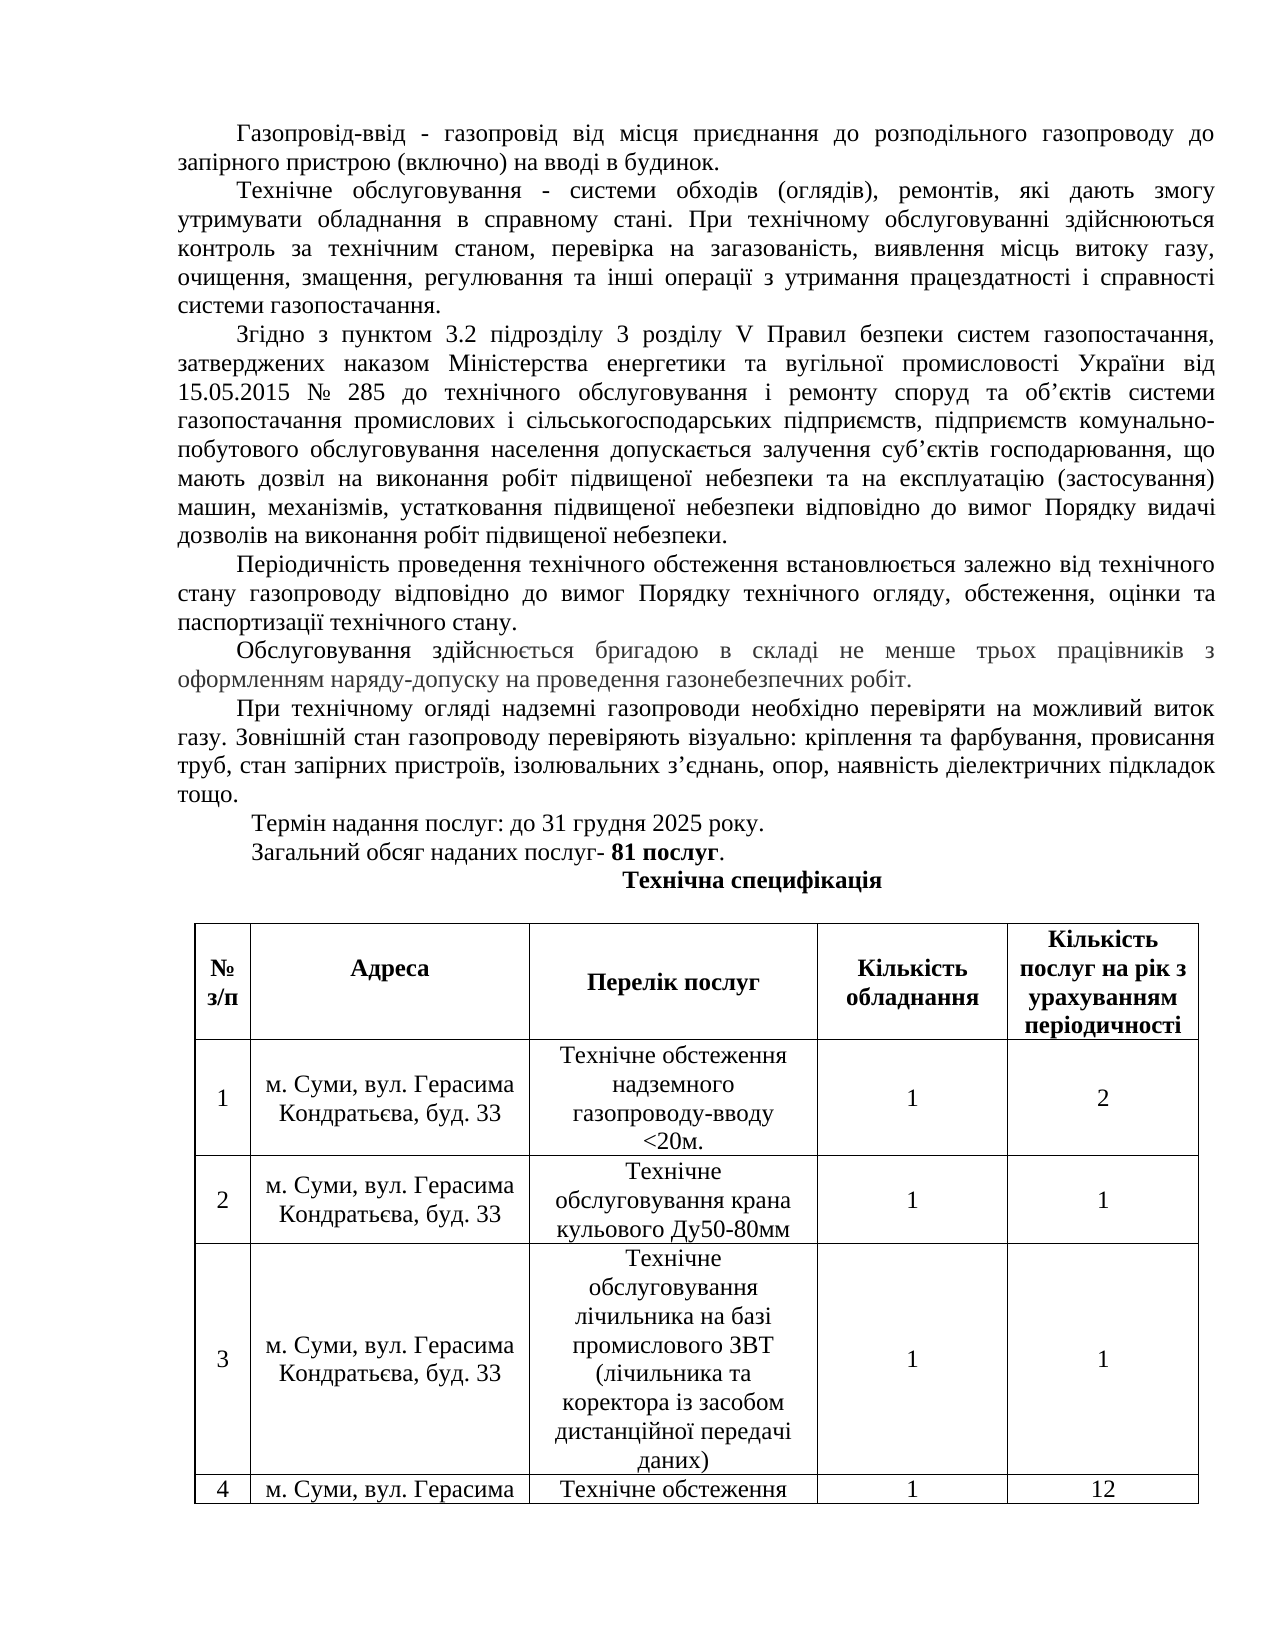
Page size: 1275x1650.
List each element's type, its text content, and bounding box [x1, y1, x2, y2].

text При технічному огляді надземні газопроводи необхідно перевіряти на можливий виток газу. Зовнішній стан газопроводу перевіряють візуально: кріплення та фарбування, провисання труб, стан запірних пристроїв, ізолювальних з’єднань, опор, наявність діелектричних підкладок тощо. [177, 693, 1216, 808]
table_header Адреса [251, 924, 529, 1039]
table_header Перелік послуг [530, 924, 817, 1039]
table_header Кількість послуг на рік з урахуванням періодичності [1008, 924, 1198, 1039]
text Технічне обслуговування - системи обходів (оглядів), ремонтів, які дають змогу утримувати обладнання в справному стані. При технічному обслуговуванні здійснюються контроль за технічним станом, перевірка на загазованість, виявлення місць витоку газу, очищення, змащення, регулювання та інші операції з утримання працездатності і справності системи газопостачання. [177, 176, 1216, 319]
table_cell Технічне обслуговування лічильника на базі промислового ЗВТ (лічильника та коректора із засобом дистанційної передачі даних) [530, 1244, 817, 1473]
table_cell 1 [818, 1475, 1007, 1503]
table_cell Технічне обслуговування крана кульового Ду50-80мм [530, 1156, 817, 1242]
text Періодичність проведення технічного обстеження встановлюється залежно від технічного стану газопроводу відповідно до вимог Порядку технічного огляду, обстеження, оцінки та паспортизації технічного стану. [177, 549, 1216, 636]
table_cell 1 [818, 1156, 1007, 1242]
table_cell 1 [1008, 1156, 1198, 1242]
table_cell 1 [196, 1040, 250, 1155]
table_cell 2 [196, 1156, 250, 1242]
text Згідно з пунктом 3.2 підрозділу 3 розділу V Правил безпеки систем газопостачання, затверджених наказом Міністерства енергетики та вугільної промисловості України від 15.05.2015 № 285 до технічного обслуговування і ремонту споруд та об’єктів системи газопостачання промислових і сільськогосподарських підприємств, підприємств комунально-побутового обслуговування населення допускається залучення суб’єктів господарювання, що мають дозвіл на виконання робіт підвищеної небезпеки та на експлуатацію (застосування) машин, механізмів, устатковання підвищеної небезпеки відповідно до вимог Порядку видачі дозволів на виконання робіт підвищеної небезпеки. [177, 319, 1216, 549]
table_header Кількість обладнання [818, 924, 1007, 1039]
table_header № з/п [196, 924, 250, 1039]
table_cell Технічне обстеження надземного газопроводу-вводу <20м. [530, 1040, 817, 1155]
table_cell 4 [196, 1475, 250, 1503]
table_cell м. Суми, вул. Герасима Кондратьєва, буд. 33 [251, 1244, 529, 1473]
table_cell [530, 1475, 817, 1503]
table_cell 12 [1008, 1475, 1198, 1503]
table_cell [251, 1475, 529, 1503]
text Газопровід-ввід - газопровід від місця приєднання до розподільного газопроводу до запірного пристрою (включно) на вводі в будинок. [177, 118, 1216, 176]
table_cell м. Суми, вул. Герасима Кондратьєва, буд. 33 [251, 1156, 529, 1242]
table_cell 1 [818, 1040, 1007, 1155]
table_cell 2 [1008, 1040, 1198, 1155]
table_cell 3 [196, 1244, 250, 1473]
text Термін надання послуг: до 31 грудня 2025 року. [177, 808, 1216, 837]
table_cell м. Суми, вул. Герасима Кондратьєва, буд. 33 [251, 1040, 529, 1155]
text Загальний обсяг наданих послуг- 81 послуг. [177, 837, 1216, 866]
text Обслуговування здійснюється бригадою в складі не менше трьох працівників з оформленням наряду-допуску на проведення газонебезпечних робіт. [177, 636, 1216, 693]
table_cell 1 [818, 1244, 1007, 1473]
text Технічна специфікація [288, 866, 1216, 894]
table_cell 1 [1008, 1244, 1198, 1473]
